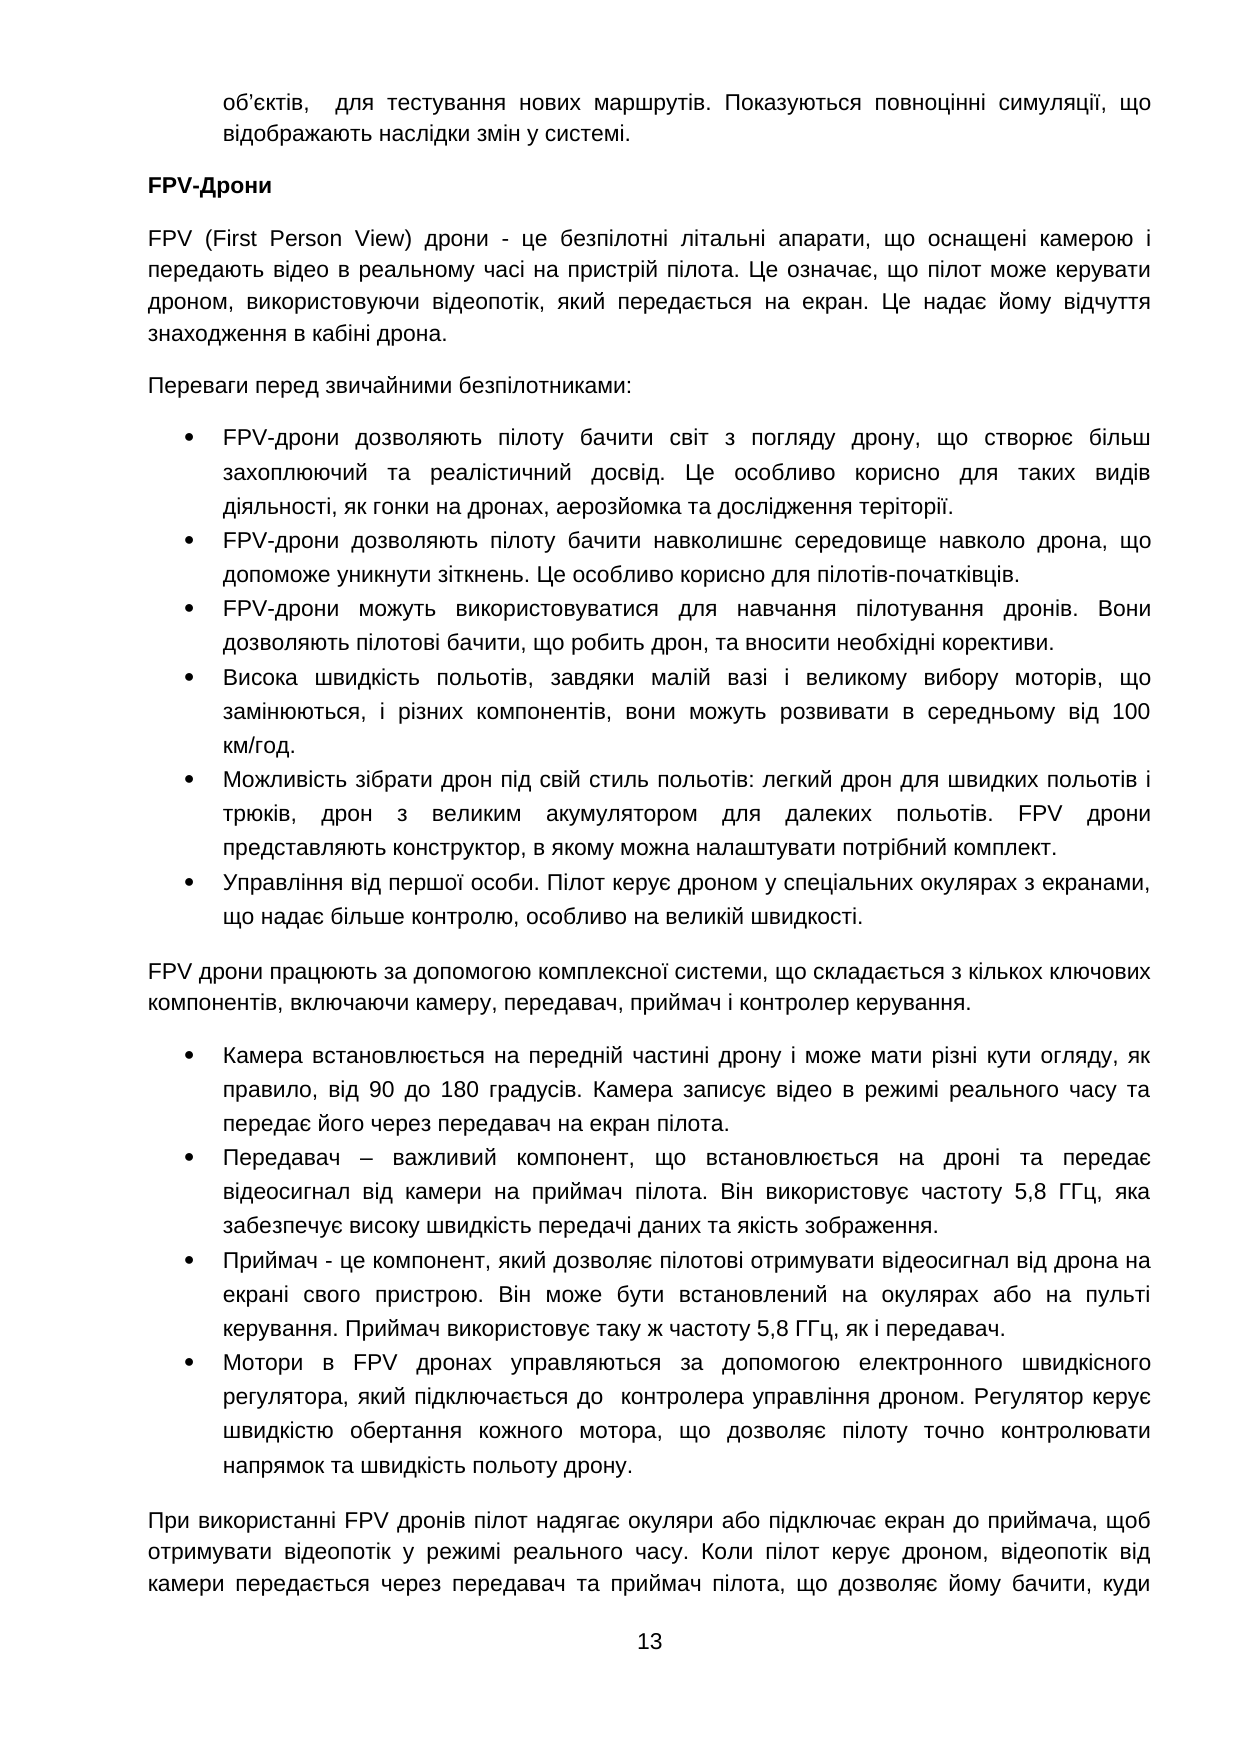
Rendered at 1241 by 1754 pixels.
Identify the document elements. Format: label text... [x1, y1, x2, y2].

text FPV дрони працюють за допомогою комплексної системи, що складається з кількох ключових компонентів, включаючи камеру, передавач, приймач і контролер керування. [148, 958, 1152, 1016]
text Переваги перед звичайними безпілотниками: [148, 372, 1152, 398]
list Управління від першої особи. Пілот керує дроном у спеціальних окулярах з екранами, що надає більше контролю, особливо на великій швидкості. [185, 868, 1152, 929]
list FPV-дрони дозволяють пілоту бачити світ з погляду дрону, що створює більш захоплюючий та реалістичний досвід. Це особливо корисно для таких видів діяльності, як гонки на дронах, аерозйомка та дослідження теріторії. [185, 424, 1152, 519]
list FPV-дрони дозволяють пілоту бачити навколишнє середовище навколо дрона, що допоможе уникнути зіткнень. Це особливо корисно для пілотів-початківців. [185, 527, 1152, 587]
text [148, 1507, 1152, 1596]
list Мотори в FPV дронах управляються за допомогою електронного швидкісного регулятора, який підключається до контролера управління дроном. Регулятор керує швидкістю обертання кожного мотора, що дозволяє пілоту точно контролювати напрямок та швидкість польоту дрону. [185, 1349, 1152, 1478]
list Можливість зібрати дрон під свій стиль польотів: легкий дрон для швидких польотів і трюків, дрон з великим акумулятором для далеких польотів. FPV дрони представляють конструктор, в якому можна налаштувати потрібний комплект. [185, 766, 1152, 861]
subtitle FPV-Дрони [148, 172, 1152, 199]
list Передавач – важливий компонент, що встановлюється на дроні та передає відеосигнал від камери на приймач пілота. Він використовує частоту 5,8 ГГц, яка забезпечує високу швидкість передачі даних та якість зображення. [185, 1144, 1152, 1239]
list Приймач - це компонент, який дозволяє пілотові отримувати відеосигнал від дрона на екрані свого пристрою. Він може бути встановлений на окулярах або на пульті керування. Приймач використовує таку ж частоту 5,8 ГГц, як і передавач. [185, 1247, 1152, 1341]
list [185, 88, 1152, 146]
list Висока швидкість польотів, завдяки малій вазі і великому вибору моторів, що замінюються, і різних компонентів, вони можуть розвивати в середньому від 100 км/год. [185, 663, 1152, 758]
text FPV (First Person View) дрони - це безпілотні літальні апарати, що оснащені камерою і передають відео в реальному часі на пристрій пілота. Це означає, що пілот може керувати дроном, використовуючи відеопотік, який передається на екран. Це надає йому відчуття знаходження в кабіні дрона. [148, 225, 1152, 346]
list FPV-дрони можуть використовуватися для навчання пілотування дронів. Вони дозволяють пілотові бачити, що робить дрон, та вносити необхідні корективи. [185, 595, 1152, 656]
list Камера встановлюється на передній частині дрону і може мати різні кути огляду, як правило, від 90 до 180 градусів. Камера записує відео в режимі реального часу та передає його через передавач на екран пілота. [185, 1042, 1152, 1136]
